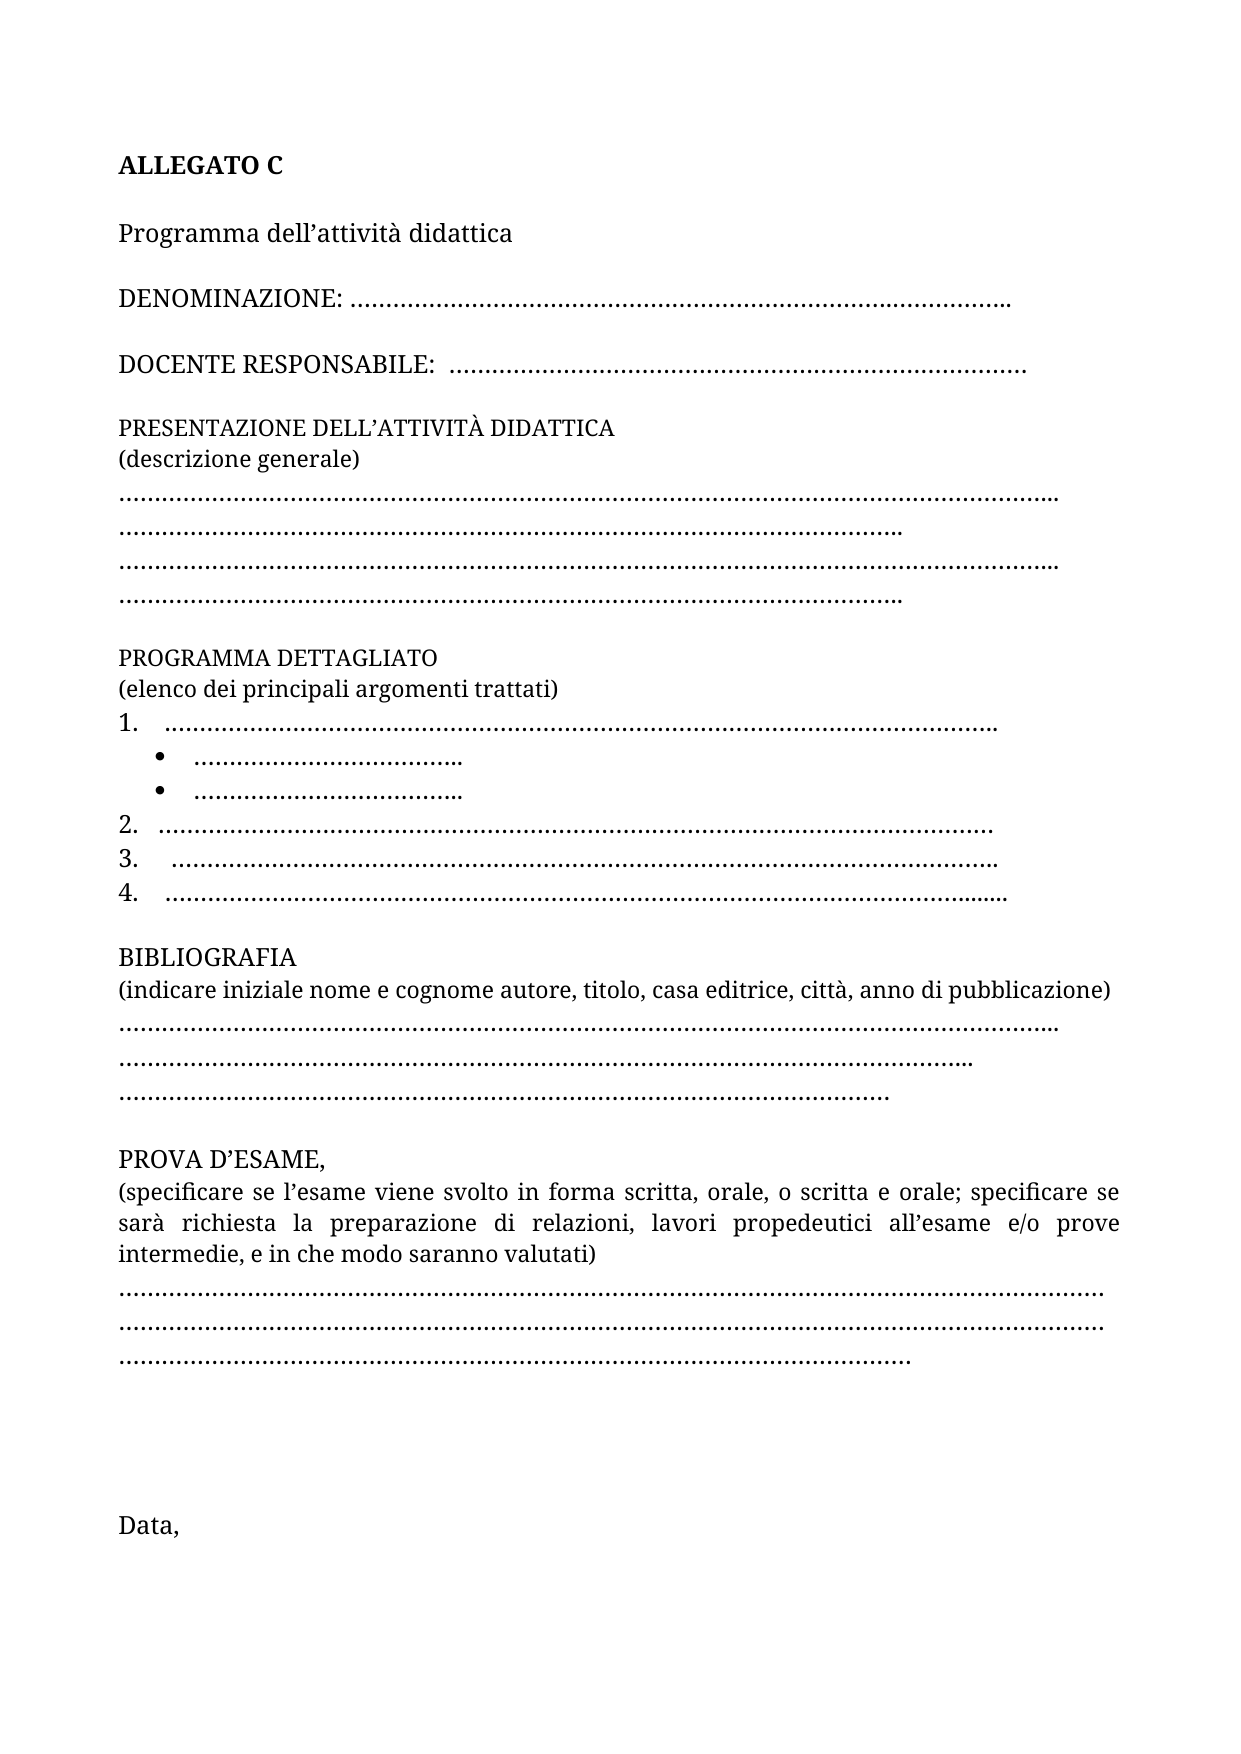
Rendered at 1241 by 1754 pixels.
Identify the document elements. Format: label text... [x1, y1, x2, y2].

text 1. .…………………………………………………………………………………………………….. [118, 704, 1131, 738]
text ……………………………………………………………………………………………………………………………………………………………………………………………………………………………………………………………………………………………………………………………………………………… [118, 1269, 1122, 1371]
text (specificare se l’esame viene svolto in forma scritta, orale, o scritta e orale; specificare se sarà richiesta la preparazione di relazioni, lavori propedeutici all’esame e/o prove intermedie, e in che modo saranno valutati) [118, 1175, 1122, 1269]
text DENOMINAZIONE: ………………………………………………………………….…………….. [118, 281, 1122, 315]
text PRESENTAZIONE DELL’ATTIVITÀ DIDATTICA [118, 412, 1122, 443]
text (indicare iniziale nome e cognome autore, titolo, casa editrice, città, anno di pubblicazione) [118, 974, 1122, 1005]
text BIBLIOGRAFIA [118, 940, 1122, 974]
text …………………………………………………………………………………………………………………...……………………………………………………………………………………………….. [118, 474, 1122, 542]
text (descrizione generale) [118, 443, 1122, 474]
text PROGRAMMA DETTAGLIATO [118, 642, 1122, 673]
list ……………………………….. [156, 772, 1131, 806]
text Data, [118, 1508, 1122, 1542]
text DOCENTE RESPONSABILE: ……………………………………………………………………… [118, 346, 1122, 380]
text Programma dell’attività didattica [118, 216, 1122, 250]
list ……………………………….. [156, 738, 1131, 772]
text …………………………………………………………………………………………………………………...……………………………………………………………………………………………….. [118, 542, 1122, 610]
text …………………………………………………………………………………………………………………...………………………………………………………………………………………………………...……………………………………………………………………………………………… [118, 1005, 1122, 1107]
text 2. ……………………………………………………………………………………………………… [118, 806, 1131, 840]
text (elenco dei principali argomenti trattati) [118, 673, 1122, 704]
text 3. …………………………………………………………………………………………………….. [118, 840, 1131, 874]
text 4. …………………………………………………………………………………………………........ [118, 874, 1131, 908]
text PROVA D’ESAME, [118, 1141, 1122, 1175]
text ALLEGATO C [118, 148, 1122, 182]
